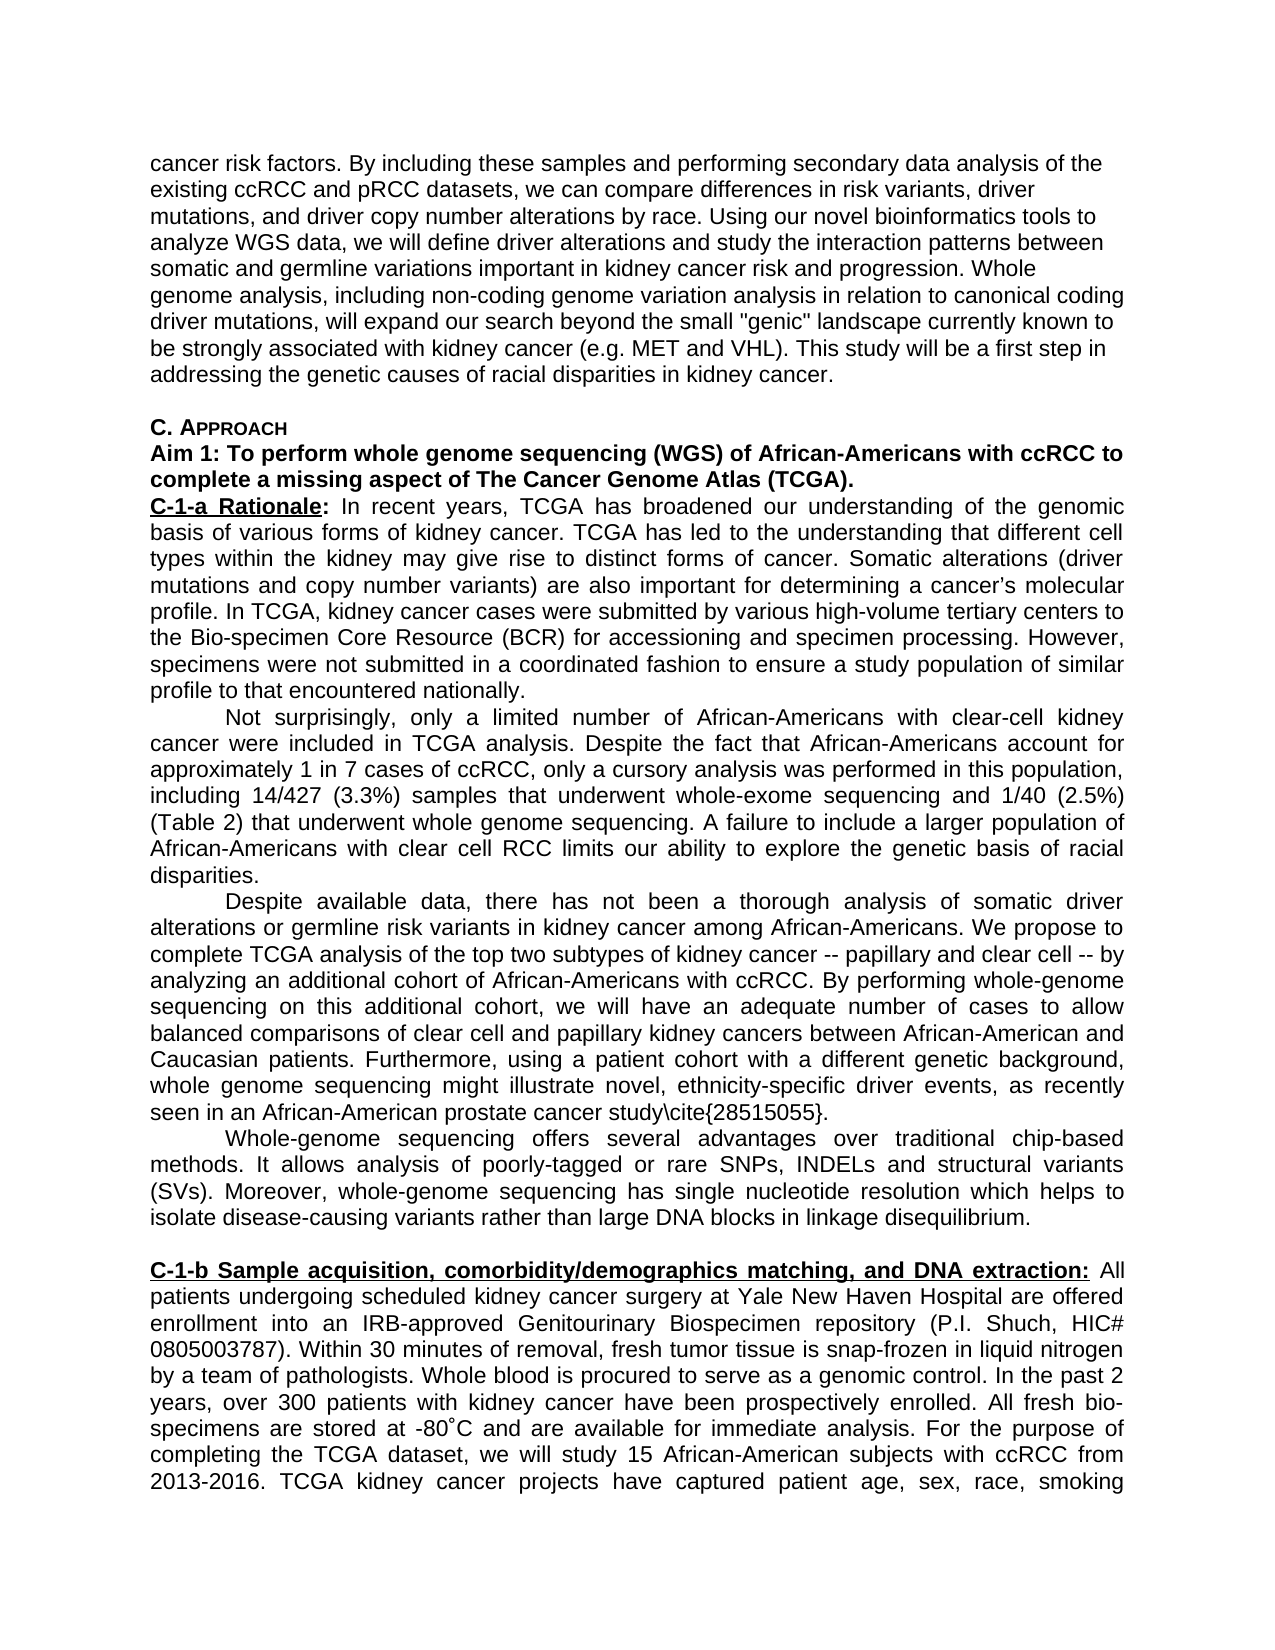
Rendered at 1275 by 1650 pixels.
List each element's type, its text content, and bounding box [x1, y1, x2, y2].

text C-1-a Rationale: In recent years, TCGA has broadened our understanding of the genomic basis of various forms of kidney cancer. TCGA has led to the understanding that different cell types within the kidney may give rise to distinct forms of cancer. Somatic alterations (driver mutations and copy number variants) are also important for determining a cancer’s molecular profile. In TCGA, kidney cancer cases were submitted by various high-volume tertiary centers to the Bio-specimen Core Resource (BCR) for accessioning and specimen processing. However, specimens were not submitted in a coordinated fashion to ensure a study population of similar profile to that encountered nationally. [150, 493, 1125, 703]
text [150, 150, 1125, 387]
text Whole-genome sequencing offers several advantages over traditional chip-based methods. It allows analysis of poorly-tagged or rare SNPs, INDELs and structural variants (SVs). Moreover, whole-genome sequencing has single nucleotide resolution which helps to isolate disease-causing variants rather than large DNA blocks in linkage disequilibrium. [150, 1125, 1125, 1231]
text Aim 1: To perform whole genome sequencing (WGS) of African-Americans with ccRCC to complete a missing aspect of The Cancer Genome Atlas (TCGA). [150, 440, 1125, 493]
text Despite available data, there has not been a thorough analysis of somatic driver alterations or germline risk variants in kidney cancer among African-Americans. We propose to complete TCGA analysis of the top two subtypes of kidney cancer -- papillary and clear cell -- by analyzing an additional cohort of African-Americans with ccRCC. By performing whole-genome sequencing on this additional cohort, we will have an adequate number of cases to allow balanced comparisons of clear cell and papillary kidney cancers between African-American and Caucasian patients. Furthermore, using a patient cohort with a different genetic background, whole genome sequencing might illustrate novel, ethnicity-specific driver events, as recently seen in an African-American prostate cancer study\cite{28515055}. [150, 888, 1125, 1125]
text Not surprisingly, only a limited number of African-Americans with clear-cell kidney cancer were included in TCGA analysis. Despite the fact that African-Americans account for approximately 1 in 7 cases of ccRCC, only a cursory analysis was performed in this population, including 14/427 (3.3%) samples that underwent whole-exome sequencing and 1/40 (2.5%) (Table 2) that underwent whole genome sequencing. A failure to include a larger population of African-Americans with clear cell RCC limits our ability to explore the genetic basis of racial disparities. [150, 703, 1125, 888]
text C. Approach [150, 413, 1125, 440]
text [150, 1257, 1125, 1494]
